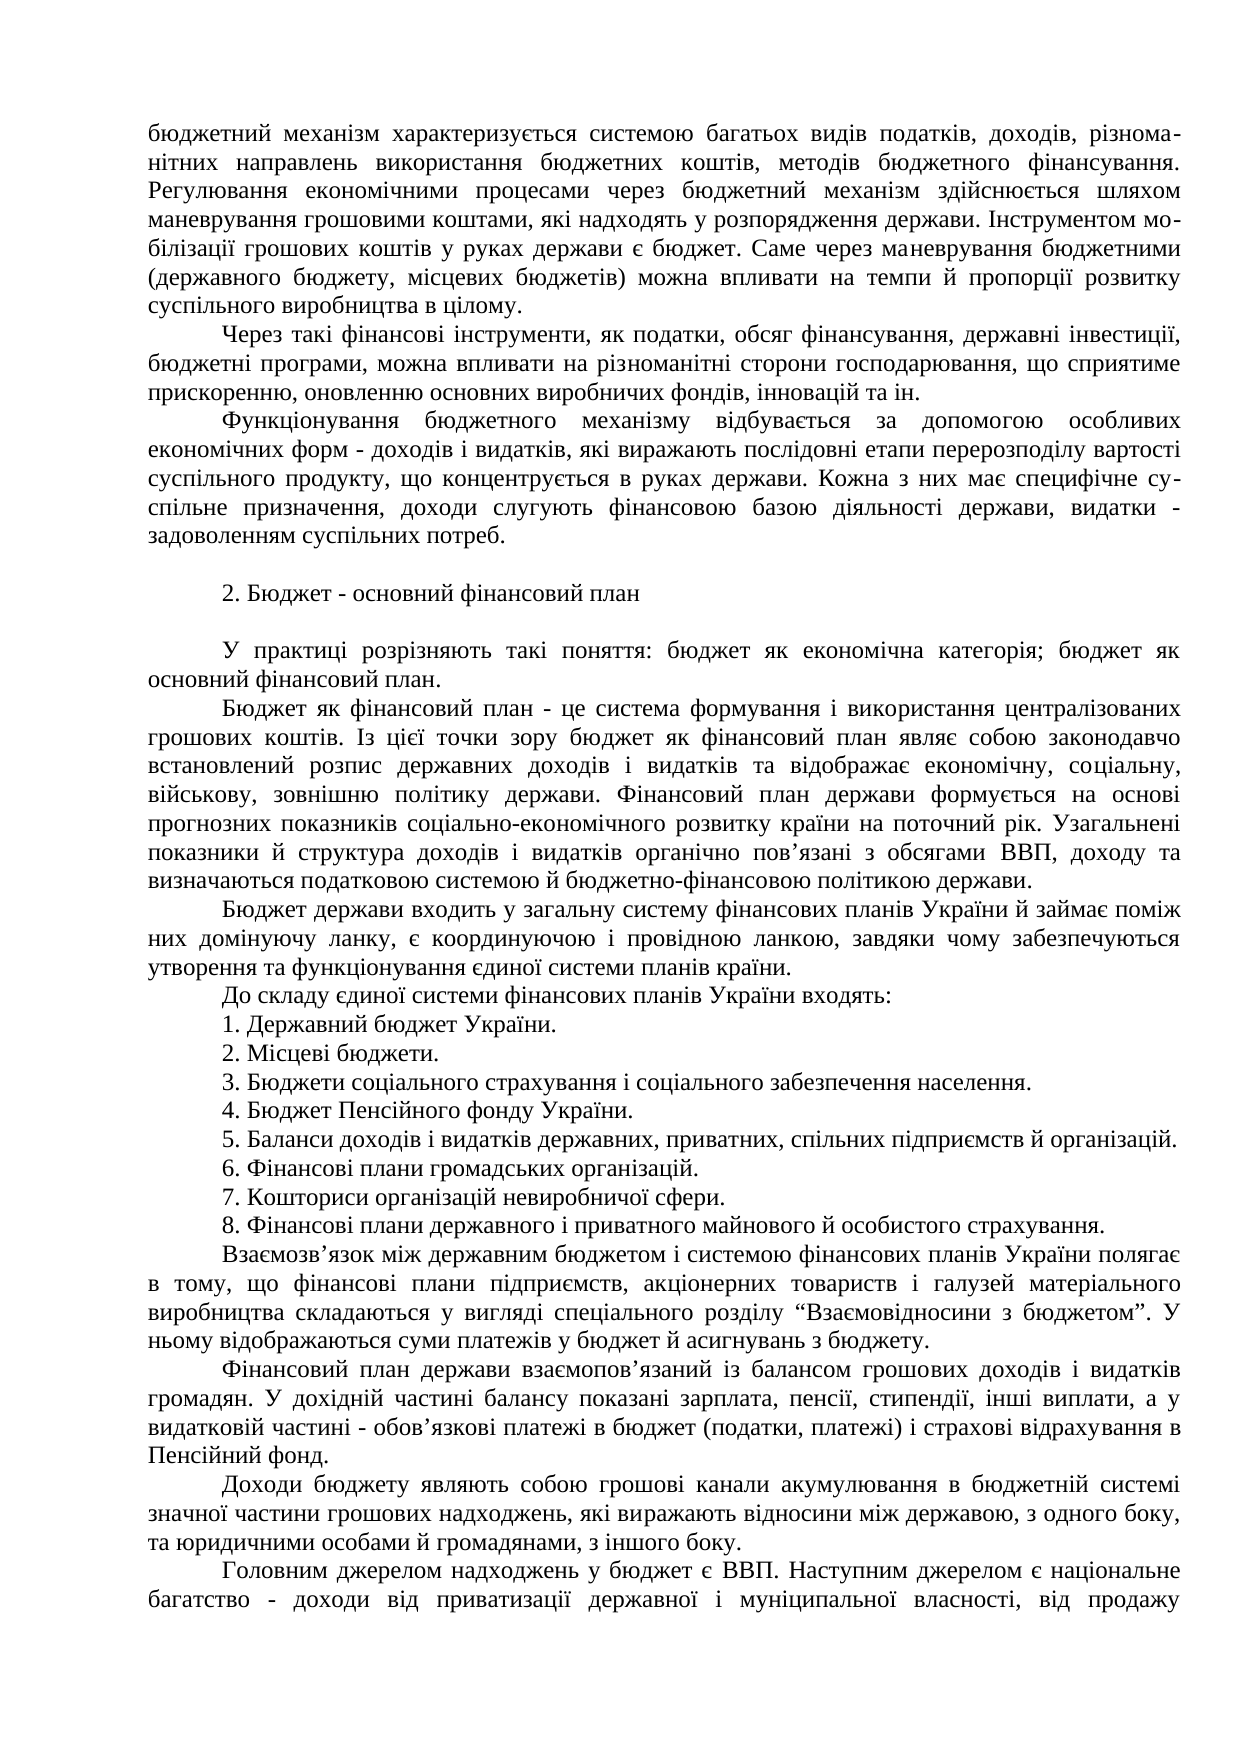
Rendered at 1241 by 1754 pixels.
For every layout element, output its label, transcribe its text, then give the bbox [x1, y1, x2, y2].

text Фінансовий план держави взаємопов’язаний із балансом грошових доходів і видатків громадян. У дохідній частині балансу показані зарплата, пенсії, стипендії, інші виплати, а у видатковій частині - обов’язкові платежі в бюджет (податки, платежі) і страхові відрахування в Пенсійний фонд. [148, 1354, 1181, 1469]
text До складу єдиної системи фінансових планів України входять: [148, 981, 1181, 1009]
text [148, 118, 1181, 319]
text Взаємозв’язок між державним бюджетом і системою фінансових планів України полягає в тому, що фінансові плани підприємств, акціонерних товариств і галузей матеріального виробництва складаються у вигляді спеціального розділу “Взаємовідносини з бюджетом”. У ньому відображаються суми платежів у бюджет й асигнувань з бюджету. [148, 1239, 1181, 1354]
text У практиці розрізняють такі поняття: бюджет як економічна категорія; бюджет як основний фінансовий план. [148, 636, 1181, 693]
text 1. Державний бюджет України. [148, 1009, 1181, 1038]
text Бюджет як фінансовий план - це система формування і використання централізованих грошових коштів. Із цієї точки зору бюджет як фінансовий план являє собою законодавчо встановлений розпис державних доходів і видатків та відображає економічну, соціальну, військову, зовнішню політику держави. Фінансовий план держави формується на основі прогнозних показників соціально-економічного розвитку країни на поточний рік. Узагальнені показники й структура доходів і видатків органічно пов’язані з обсягами ВВП, доходу та визначаються податковою системою й бюджетно-фінансовою політикою держави. [148, 693, 1181, 894]
text Бюджет держави входить у загальну систему фінансових планів України й займає поміж них домінуючу ланку, є координуючою і провідною ланкою, завдяки чому забезпечуються утворення та функціонування єдиної системи планів країни. [148, 894, 1181, 981]
text Функціонування бюджетного механізму відбувається за допомогою особливих економічних форм - доходів і видатків, які виражають послідовні етапи перерозподілу вартості суспільного продукту, що концентрується в руках держави. Кожна з них має специфічне суспільне призначення, доходи слугують фінансовою базою діяльності держави, видатки - задоволенням суспільних потреб. [148, 406, 1181, 549]
text 7. Кошториси організацій невиробничої сфери. [148, 1182, 1181, 1211]
text Доходи бюджету являють собою грошові канали акумулювання в бюджетній системі значної частини грошових надходжень, які виражають відносини між державою, з одного боку, та юридичними особами й громадянами, з іншого боку. [148, 1469, 1181, 1556]
text 5. Баланси доходів і видатків державних, приватних, спільних підприємств й організацій. [148, 1124, 1181, 1153]
text 2. Бюджет - основний фінансовий план [148, 578, 1181, 607]
text 2. Місцеві бюджети. [148, 1038, 1181, 1067]
text 4. Бюджет Пенсійного фонду України. [148, 1096, 1181, 1124]
text 6. Фінансові плани громадських організацій. [148, 1153, 1181, 1182]
text 8. Фінансові плани державного і приватного майнового й особистого страхування. [148, 1211, 1181, 1239]
text 3. Бюджети соціального страхування і соціального забезпечення населення. [148, 1067, 1181, 1096]
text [148, 1556, 1181, 1613]
text Через такі фінансові інструменти, як податки, обсяг фінансування, державні інвестиції, бюджетні програми, можна впливати на різноманітні сторони господарювання, що сприятиме прискоренню, оновленню основних виробничих фондів, інновацій та ін. [148, 319, 1181, 406]
